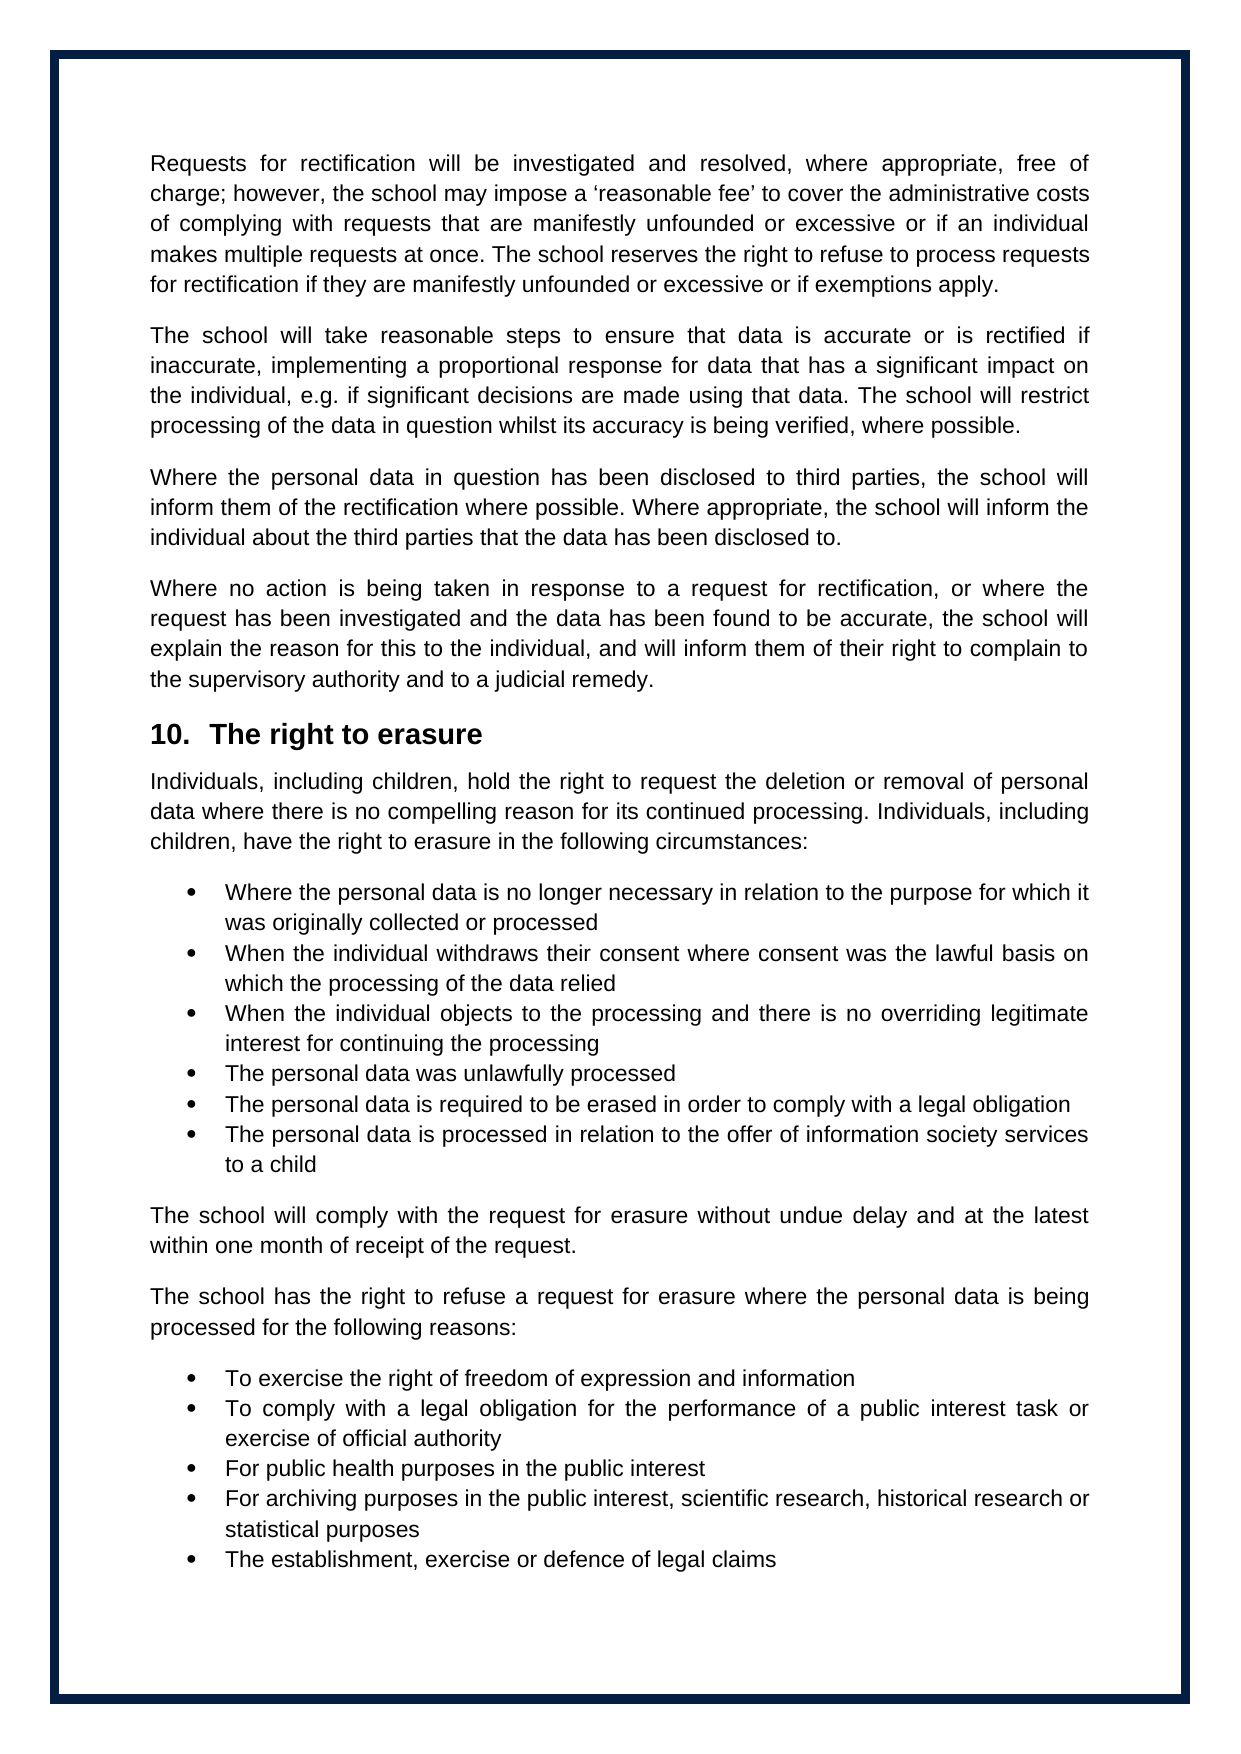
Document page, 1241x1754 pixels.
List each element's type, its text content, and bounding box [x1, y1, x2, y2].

list The personal data was unlawfully processed [187, 1060, 1090, 1087]
list To exercise the right of freedom of expression and information [187, 1364, 1090, 1391]
text Where the personal data in question has been disclosed to third parties, the school will inform them of the rectification where possible. Where appropriate, the school will inform the individual about the third parties that the data has been disclosed to. [150, 463, 1090, 550]
list When the individual objects to the processing and there is no overriding legitimate interest for continuing the processing [187, 1000, 1090, 1057]
list To comply with a legal obligation for the performance of a public interest task or exercise of official authority [187, 1395, 1090, 1451]
text The school will comply with the request for erasure without undue delay and at the latest within one month of receipt of the request. [150, 1202, 1090, 1259]
text The school has the right to refuse a request for erasure where the personal data is being processed for the following reasons: [150, 1283, 1090, 1340]
list The establishment, exercise or defence of legal claims [187, 1546, 1090, 1572]
text Where no action is being taken in response to a request for rectification, or where the request has been investigated and the data has been found to be accurate, the school will explain the reason for this to the individual, and will inform them of their right to complain to the supervisory authority and to a judicial remedy. [150, 575, 1090, 692]
text Requests for rectification will be investigated and resolved, where appropriate, free of charge; however, the school may impose a ‘reasonable fee’ to cover the administrative costs of complying with requests that are manifestly unfounded or excessive or if an individual makes multiple requests at once. The school reserves the right to refuse to process requests for rectification if they are manifestly unfounded or excessive or if exemptions apply. [150, 150, 1090, 297]
text Individuals, including children, hold the right to request the deletion or removal of personal data where there is no compelling reason for its continued processing. Individuals, including children, have the right to erasure in the following circumstances: [150, 768, 1090, 854]
subtitle The right to erasure [150, 717, 1090, 750]
text The school will take reasonable steps to ensure that data is accurate or is rectified if inaccurate, implementing a proportional response for data that has a significant impact on the individual, e.g. if significant decisions are made using that data. The school will restrict processing of the data in question whilst its accuracy is being verified, where possible. [150, 322, 1090, 439]
list When the individual withdraws their consent where consent was the lawful basis on which the processing of the data relied [187, 939, 1090, 996]
list For archiving purposes in the public interest, scientific research, historical research or statistical purposes [187, 1485, 1090, 1542]
list The personal data is processed in relation to the offer of information society services to a child [187, 1121, 1090, 1177]
list For public health purposes in the public interest [187, 1455, 1090, 1482]
list Where the personal data is no longer necessary in relation to the purpose for which it was originally collected or processed [187, 879, 1090, 936]
list The personal data is required to be erased in order to comply with a legal obligation [187, 1091, 1090, 1117]
